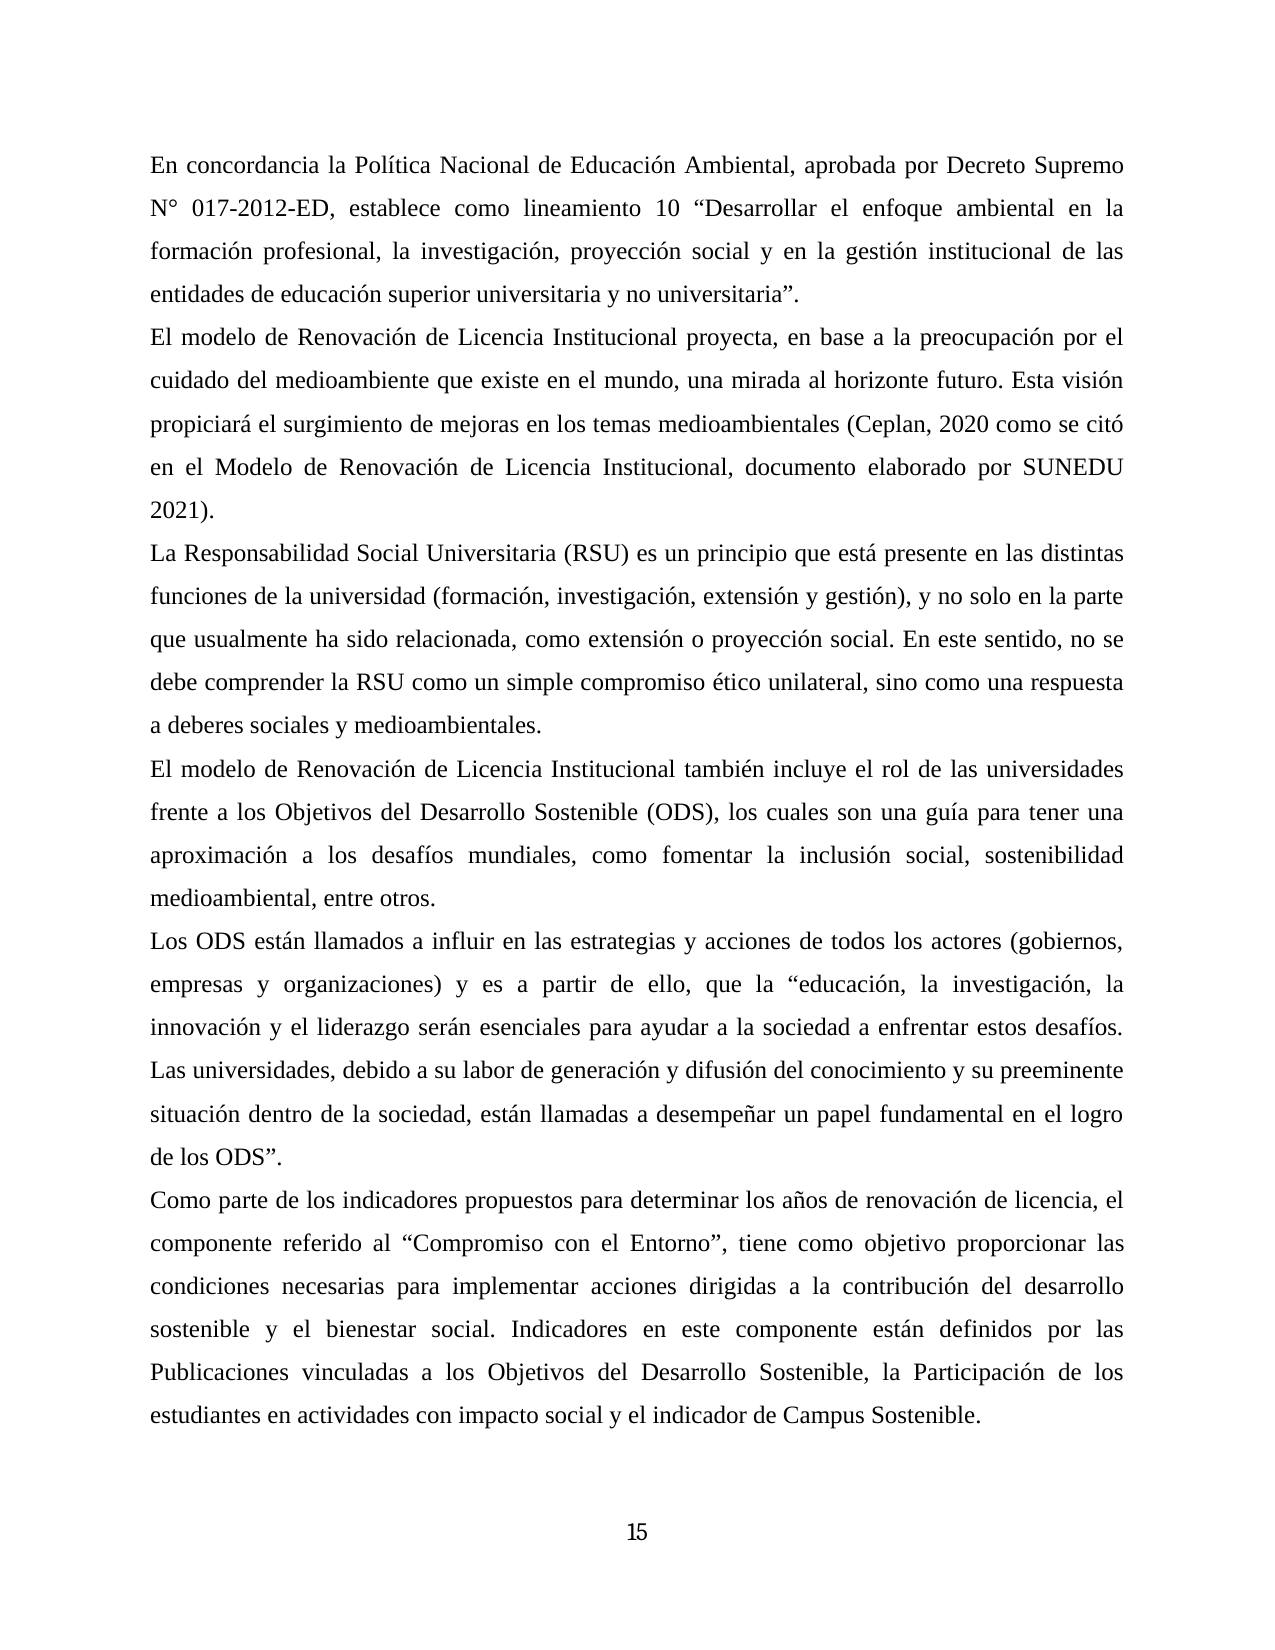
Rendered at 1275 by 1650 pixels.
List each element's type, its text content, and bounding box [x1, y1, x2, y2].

text El modelo de Renovación de Licencia Institucional también incluye el rol de las universidades frente a los Objetivos del Desarrollo Sostenible (ODS), los cuales son una guía para tener una aproximación a los desafíos mundiales, como fomentar la inclusión social, sostenibilidad medioambiental, entre otros. [150, 754, 1125, 912]
text En concordancia la Política Nacional de Educación Ambiental, aprobada por Decreto Supremo N° 017-2012-ED, establece como lineamiento 10 “Desarrollar el enfoque ambiental en la formación profesional, la investigación, proyección social y en la gestión institucional de las entidades de educación superior universitaria y no universitaria”. [150, 150, 1125, 308]
text El modelo de Renovación de Licencia Institucional proyecta, en base a la preocupación por el cuidado del medioambiente que existe en el mundo, una mirada al horizonte futuro. Esta visión propiciará el surgimiento de mejoras en los temas medioambientales (Ceplan, 2020 como se citó en el Modelo de Renovación de Licencia Institucional, documento elaborado por SUNEDU 2021). [150, 322, 1125, 524]
text La Responsabilidad Social Universitaria (RSU) es un principio que está presente en las distintas funciones de la universidad (formación, investigación, extensión y gestión), y no solo en la parte que usualmente ha sido relacionada, como extensión o proyección social. En este sentido, no se debe comprender la RSU como un simple compromiso ético unilateral, sino como una respuesta a deberes sociales y medioambientales. [150, 538, 1125, 739]
text Como parte de los indicadores propuestos para determinar los años de renovación de licencia, el componente referido al “Compromiso con el Entorno”, tiene como objetivo proporcionar las condiciones necesarias para implementar acciones dirigidas a la contribución del desarrollo sostenible y el bienestar social. Indicadores en este componente están definidos por las Publicaciones vinculadas a los Objetivos del Desarrollo Sostenible, la Participación de los estudiantes en actividades con impacto social y el indicador de Campus Sostenible. [150, 1185, 1125, 1429]
text Los ODS están llamados a influir en las estrategias y acciones de todos los actores (gobiernos, empresas y organizaciones) y es a partir de ello, que la “educación, la investigación, la innovación y el liderazgo serán esenciales para ayudar a la sociedad a enfrentar estos desafíos. Las universidades, debido a su labor de generación y difusión del conocimiento y su preeminente situación dentro de la sociedad, están llamadas a desempeñar un papel fundamental en el logro de los ODS”. [150, 926, 1125, 1171]
